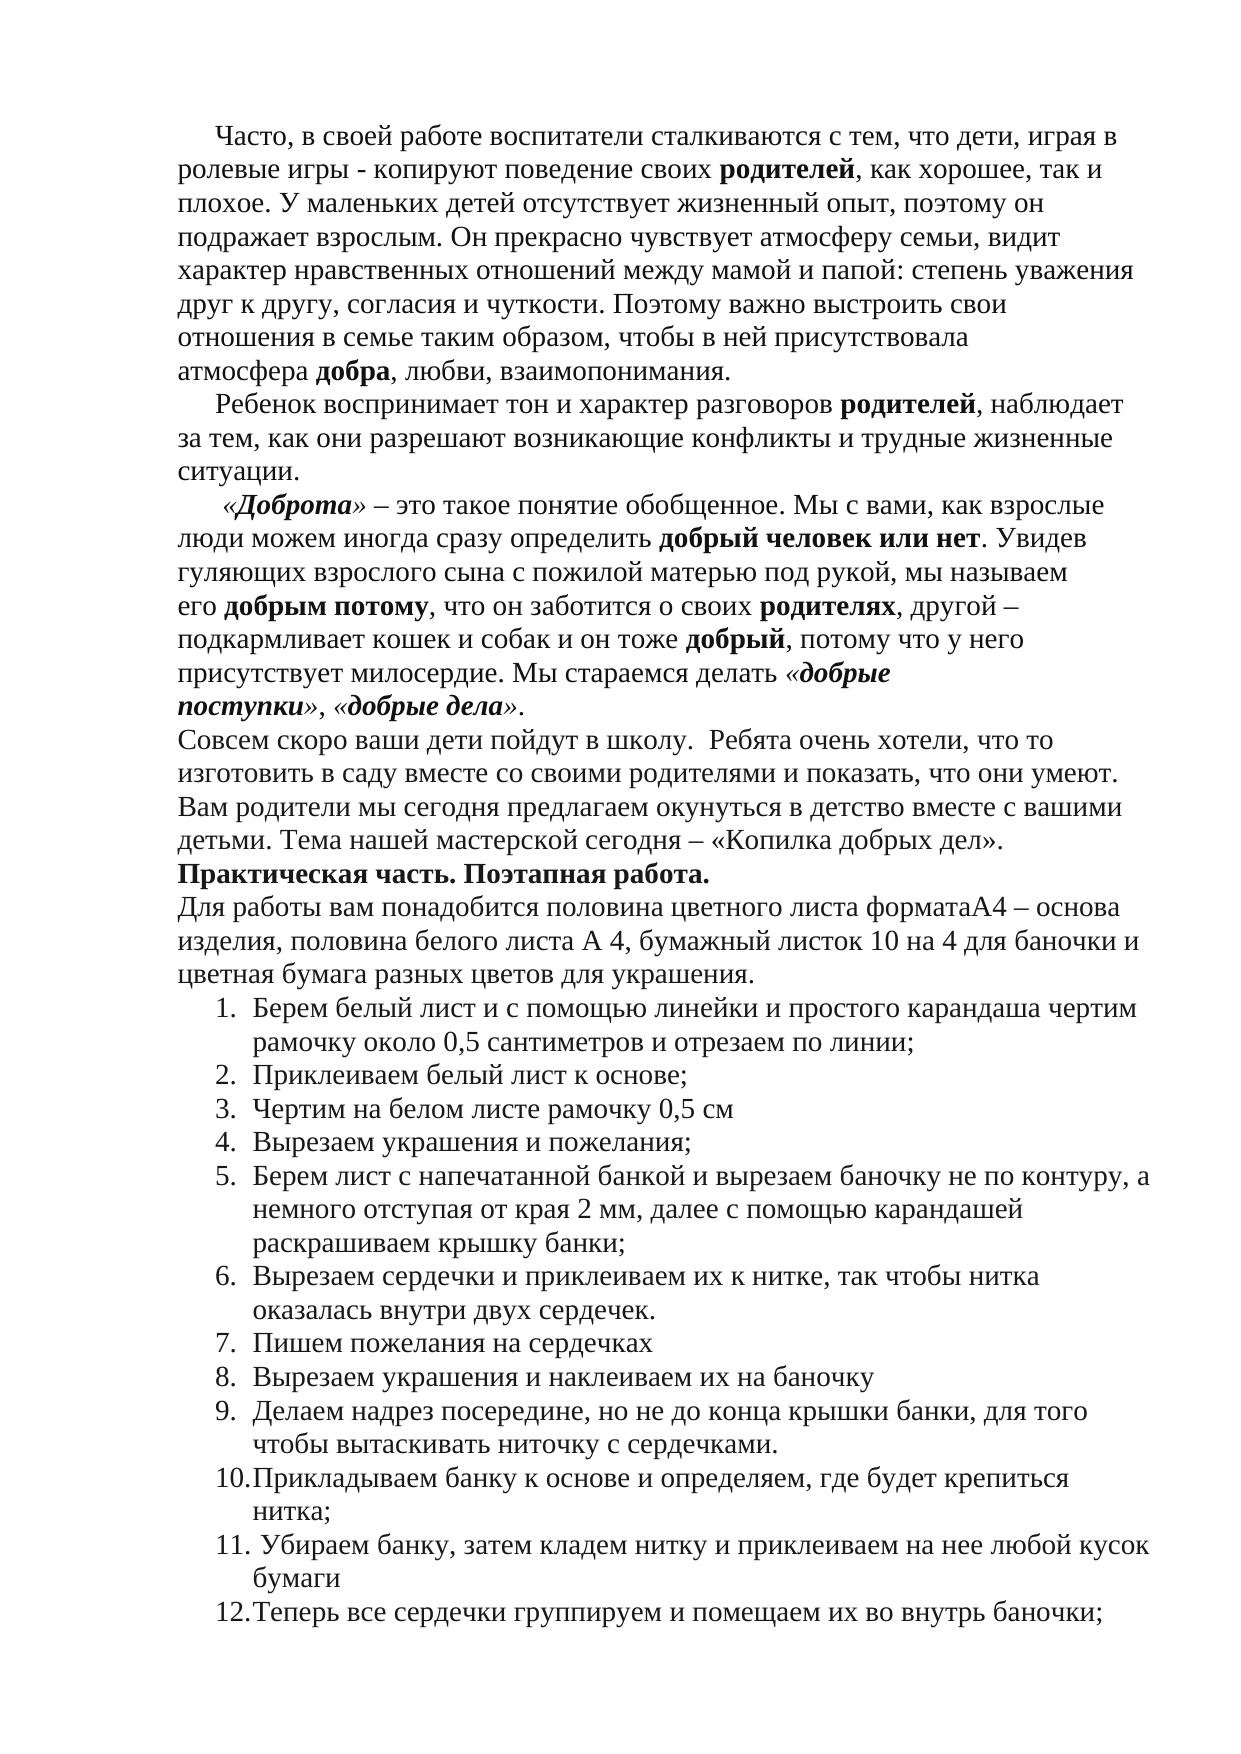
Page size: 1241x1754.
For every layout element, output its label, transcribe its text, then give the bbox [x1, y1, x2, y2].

list Пишем пожелания на сердечках [215, 1326, 1152, 1359]
list Приклеиваем белый лист к основе; [215, 1057, 1152, 1091]
list Вырезаем украшения и наклеиваем их на баночку [215, 1359, 1152, 1393]
list Чертим на белом листе рамочку 0,5 см [215, 1091, 1152, 1124]
text Совсем скоро ваши дети пойдут в школу. Ребята очень хотели, что то изготовить в саду вместе со своими родителями и показать, что они умеют. Вам родители мы сегодня предлагаем окунуться в детство вместе с вашими детьми. Тема нашей мастерской сегодня – «Копилка добрых дел». [177, 722, 1152, 856]
text Ребенок воспринимает тон и характер разговоров родителей, наблюдает за тем, как они разрешают возникающие конфликты и трудные жизненные ситуации. [177, 386, 1152, 487]
text Часто, в своей работе воспитатели сталкиваются с тем, что дети, играя в ролевые игры - копируют поведение своих родителей, как хорошее, так и плохое. У маленьких детей отсутствует жизненный опыт, поэтому он подражает взрослым. Он прекрасно чувствует атмосферу семьи, видит характер нравственных отношений между мамой и папой: степень уважения друг к другу, согласия и чуткости. Поэтому важно выстроить свои отношения в семье таким образом, чтобы в ней присутствовала атмосфера добра, любви, взаимопонимания. [177, 118, 1152, 386]
list Вырезаем сердечки и приклеиваем их к нитке, так чтобы нитка оказалась внутри двух сердечек. [215, 1258, 1152, 1326]
text «Доброта» – это такое понятие обобщенное. Мы с вами, как взрослые люди можем иногда сразу определить добрый человек или нет. Увидев гуляющих взрослого сына с пожилой матерью под рукой, мы называем его добрым потому, что он заботится о своих родителях, другой – подкармливает кошек и собак и он тоже добрый, потому что у него присутствует милосердие. Мы стараемся делать «добрые поступки», «добрые дела». [177, 487, 1152, 722]
list Теперь все сердечки группируем и помещаем их во внутрь баночки; [215, 1594, 1152, 1627]
list Убираем банку, затем кладем нитку и приклеиваем на нее любой кусок бумаги [215, 1527, 1152, 1594]
list Вырезаем украшения и пожелания; [215, 1124, 1152, 1158]
list Берем лист с напечатанной банкой и вырезаем баночку не по контуру, а немного отступая от края 2 мм, далее с помощью карандашей раскрашиваем крышку банки; [215, 1158, 1152, 1258]
list Прикладываем банку к основе и определяем, где будет крепиться нитка; [215, 1460, 1152, 1527]
list Берем белый лист и с помощью линейки и простого карандаша чертим рамочку около 0,5 сантиметров и отрезаем по линии; [215, 990, 1152, 1057]
list Делаем надрез посередине, но не до конца крышки банки, для того чтобы вытаскивать ниточку с сердечками. [215, 1393, 1152, 1460]
text Для работы вам понадобится половина цветного листа форматаА4 – основа изделия, половина белого листа А 4, бумажный листок 10 на 4 для баночки и цветная бумага разных цветов для украшения. [177, 889, 1152, 990]
text Практическая часть. Поэтапная работа. [177, 856, 1152, 889]
